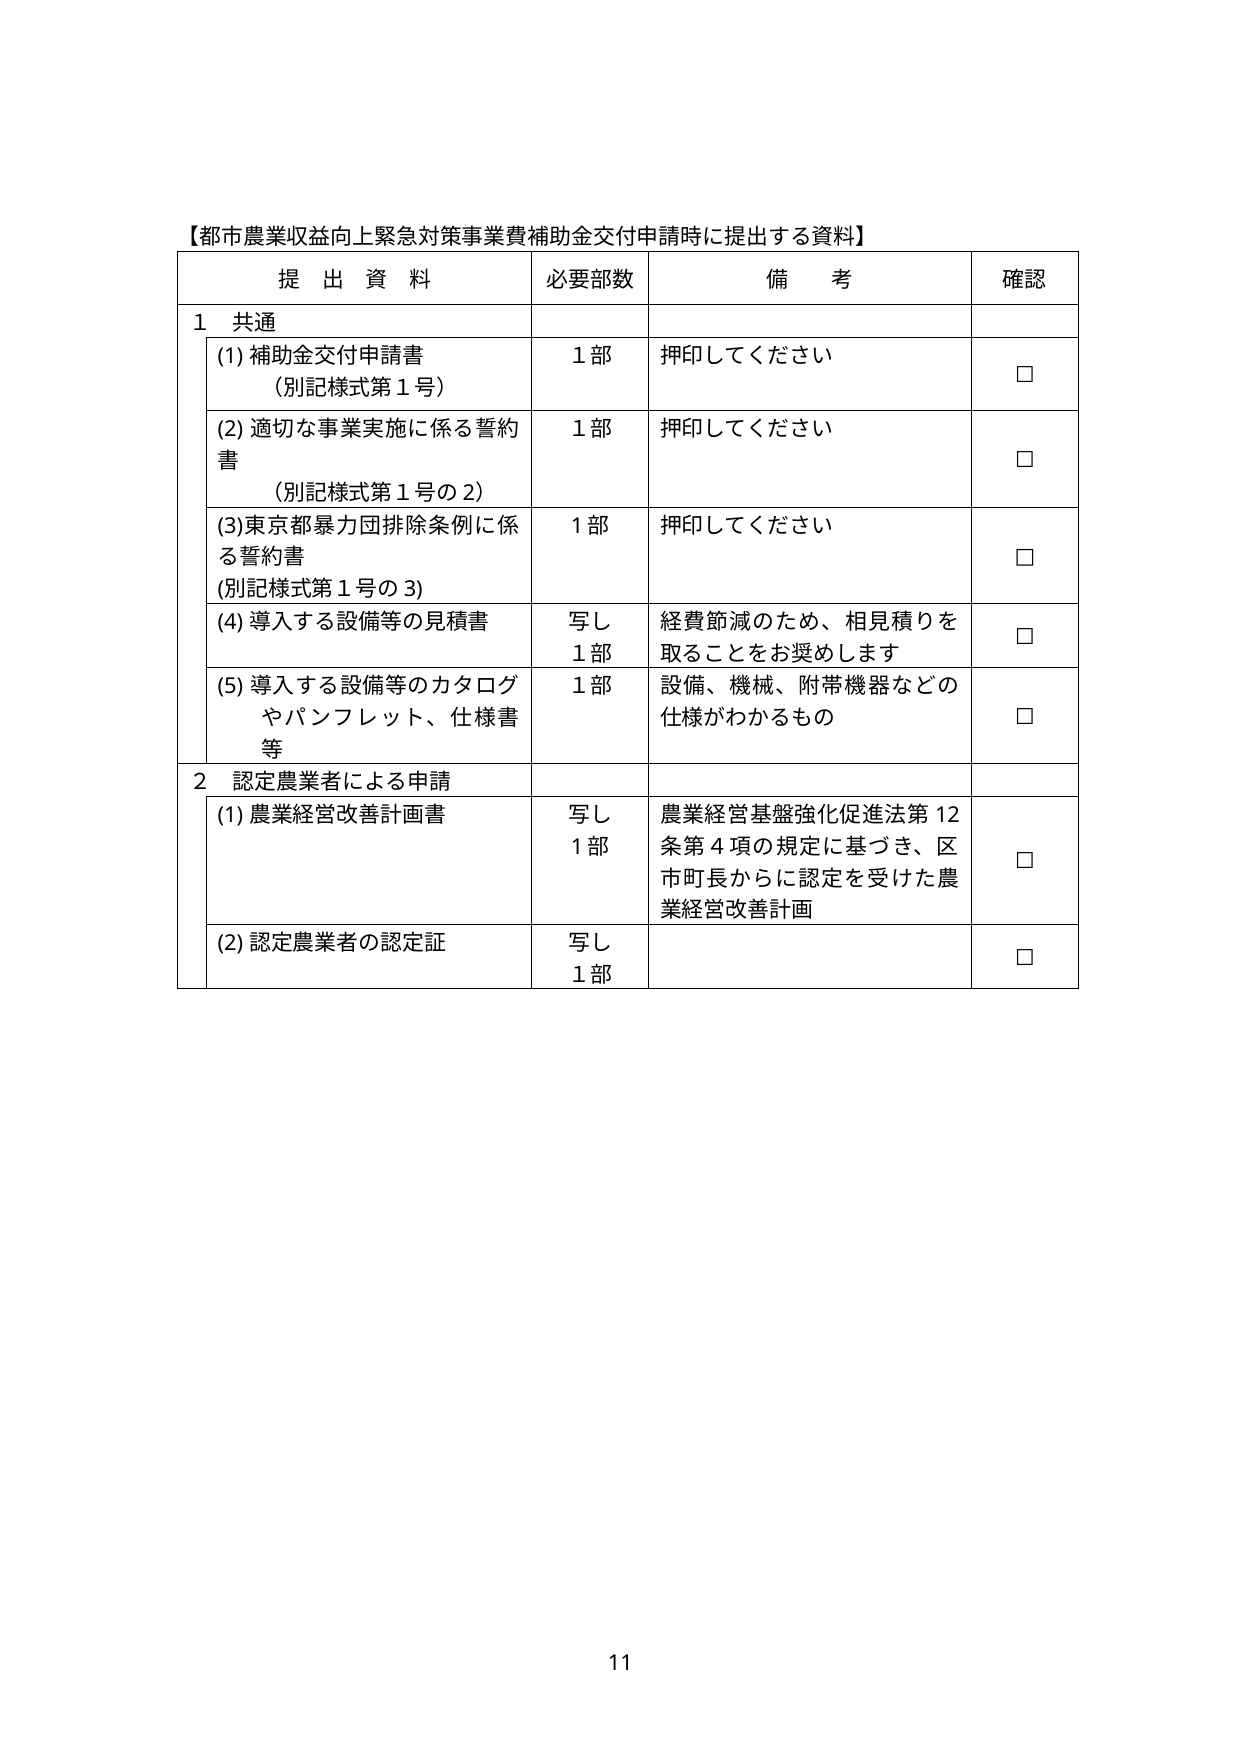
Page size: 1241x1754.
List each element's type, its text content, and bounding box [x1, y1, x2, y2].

table_cell [972, 305, 1078, 337]
table_cell 押印してください [649, 411, 971, 507]
table_header 提 出 資 料 [178, 252, 531, 304]
table_cell (2) 認定農業者の認定証 [207, 925, 531, 988]
table_cell 農業経営基盤強化促進法第12条第４項の規定に基づき、区市町長からに認定を受けた農業経営改善計画 [649, 797, 971, 924]
table_cell 1部 [532, 508, 648, 603]
table_cell １部 [532, 668, 648, 763]
table_cell ☐ [972, 668, 1078, 763]
table_cell 押印してください [649, 338, 971, 410]
table_cell (5) 導入する設備等のカタログやパンフレット、仕様書等 [207, 668, 531, 763]
table_cell (2) 適切な事業実施に係る誓約書 （別記様式第１号の2） [207, 411, 531, 507]
table_header 確認 [972, 252, 1078, 304]
table_cell 設備、機械、附帯機器などの仕様がわかるもの [649, 668, 971, 763]
table_cell □ [972, 508, 1078, 603]
table_cell ☐ [972, 925, 1078, 988]
table_cell (1) 農業経営改善計画書 [207, 797, 531, 924]
table_cell 写し １部 [532, 925, 648, 988]
table_cell [532, 764, 648, 796]
table_cell (1) 補助金交付申請書 （別記様式第１号） [207, 338, 531, 410]
table_cell 写し １部 [532, 604, 648, 667]
table_cell ２ 認定農業者による申請 [178, 764, 531, 796]
table_cell ☐ [972, 411, 1078, 507]
table_cell ☐ [972, 338, 1078, 410]
table_cell [532, 305, 648, 337]
table_cell [178, 337, 206, 763]
table_cell [178, 796, 206, 988]
table_cell ☐ [972, 604, 1078, 667]
text 【都市農業収益向上緊急対策事業費補助金交付申請時に提出する資料】 [177, 219, 1063, 251]
table_cell [649, 764, 971, 796]
table_cell (4) 導入する設備等の見積書 [207, 604, 531, 667]
table_header 必要部数 [532, 252, 648, 304]
table_cell [649, 305, 971, 337]
table_cell １ 共通 [178, 305, 531, 337]
table_cell ☐ [972, 797, 1078, 924]
table_cell 経費節減のため、相見積りを取ることをお奨めします [649, 604, 971, 667]
table_cell １部 [532, 338, 648, 410]
table_cell [972, 764, 1078, 796]
table_cell (3)東京都暴力団排除条例に係る誓約書 (別記様式第１号の3) [207, 508, 531, 603]
table_cell １部 [532, 411, 648, 507]
table_cell 押印してください [649, 508, 971, 603]
table_cell 写し 1部 [532, 797, 648, 924]
table_cell [649, 925, 971, 988]
table_header 備 考 [649, 252, 971, 304]
